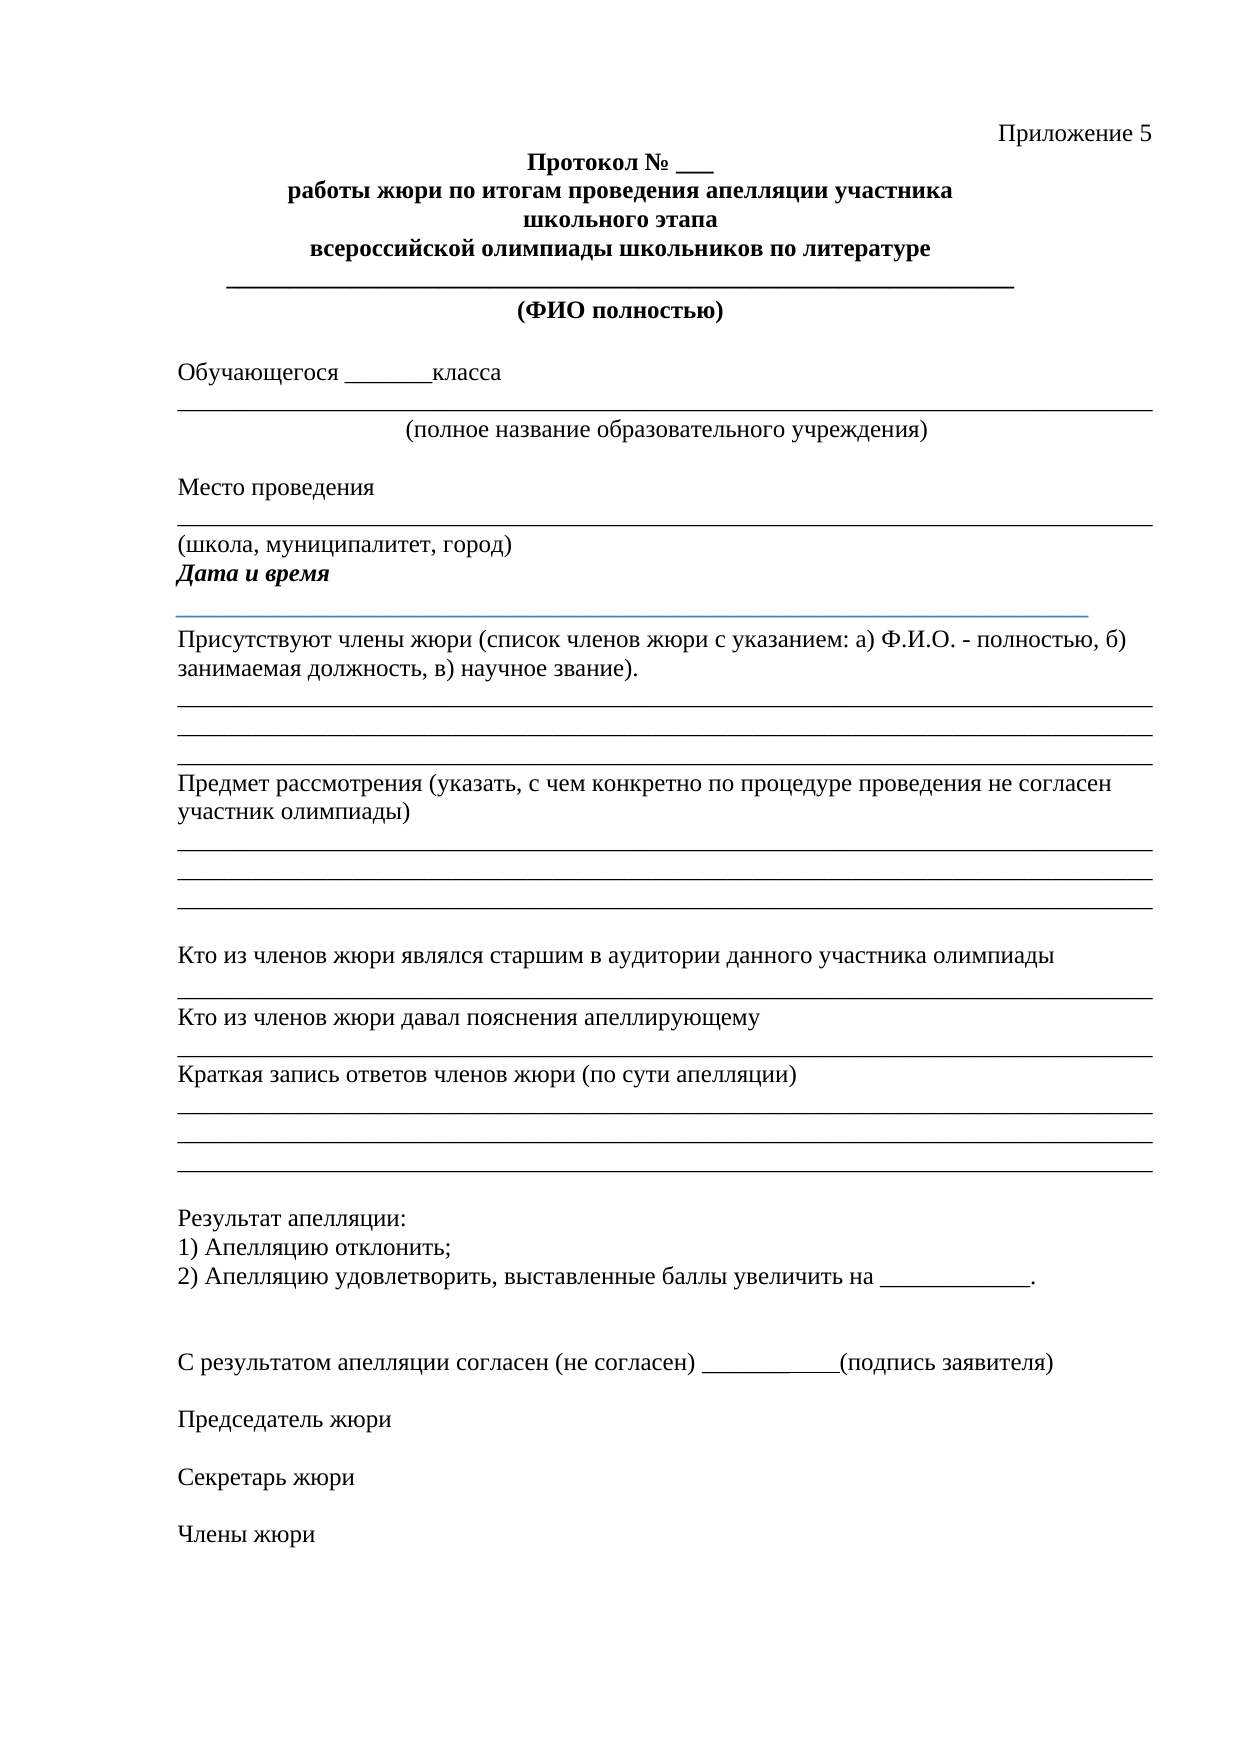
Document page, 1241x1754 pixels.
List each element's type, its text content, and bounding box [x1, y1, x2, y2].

text Обучающегося _______класса ______________________________________________________________________________ [177, 357, 1156, 414]
text ______________________________________________________________________________ [177, 1146, 1156, 1174]
text (ФИО полностью) [177, 295, 1063, 324]
text Протокол № ___ [177, 147, 1063, 176]
text Краткая запись ответов членов жюри (по сути апелляции) [177, 1059, 1156, 1088]
text Члены жюри [177, 1519, 1156, 1548]
text Результат апелляции: [177, 1203, 1156, 1232]
text 1) Апелляцию отклонить; [177, 1232, 1156, 1261]
text 2) Апелляцию удовлетворить, выставленные баллы увеличить на ____________. [177, 1261, 1156, 1289]
text всероссийской олимпиады школьников по литературе [177, 233, 1063, 262]
text ______________________________________________________________________________ [177, 973, 1156, 1002]
text Председатель жюри [177, 1404, 1156, 1433]
text Присутствуют члены жюри (список членов жюри с указанием: а) Ф.И.О. - полностью, б) занимаемая должность, в) научное звание). [177, 624, 1156, 681]
text ______________________________________________________________________________ [177, 854, 1156, 883]
text Кто из членов жюри давал пояснения апеллирующему [177, 1002, 1156, 1031]
text работы жюри по итогам проведения апелляции участника [177, 176, 1063, 204]
subtitle Дата и время _________________________________________________________________________ [177, 558, 1156, 620]
text Приложение 5 [177, 118, 1152, 147]
text ______________________________________________________________________________ [177, 681, 1156, 710]
text _______________________________________________________________ [177, 262, 1063, 291]
text Секретарь жюри [177, 1462, 1156, 1491]
text Предмет рассмотрения (указать, с чем конкретно по процедуре проведения не согласен участник олимпиады) [177, 768, 1156, 825]
text С результатом апелляции согласен (не согласен) _______ (подпись заявителя) [177, 1347, 1156, 1376]
text (полное название образовательного учреждения) [177, 414, 1156, 443]
text ______________________________________________________________________________ [177, 739, 1156, 768]
text ______________________________________________________________________________ [177, 825, 1156, 854]
text ______________________________________________________________________________ [177, 1117, 1156, 1146]
text ______________________________________________________________________________ [177, 1031, 1156, 1059]
text Место проведения ______________________________________________________________________________ [177, 472, 1156, 529]
text ______________________________________________________________________________ [177, 1088, 1156, 1117]
text ______________________________________________________________________________ [177, 883, 1156, 911]
text школьного этапа [177, 204, 1063, 233]
text (школа, муниципалитет, город) [177, 529, 1156, 558]
text ______________________________________________________________________________ [177, 710, 1156, 739]
text Кто из членов жюри являлся старшим в аудитории данного участника олимпиады [177, 940, 1156, 969]
